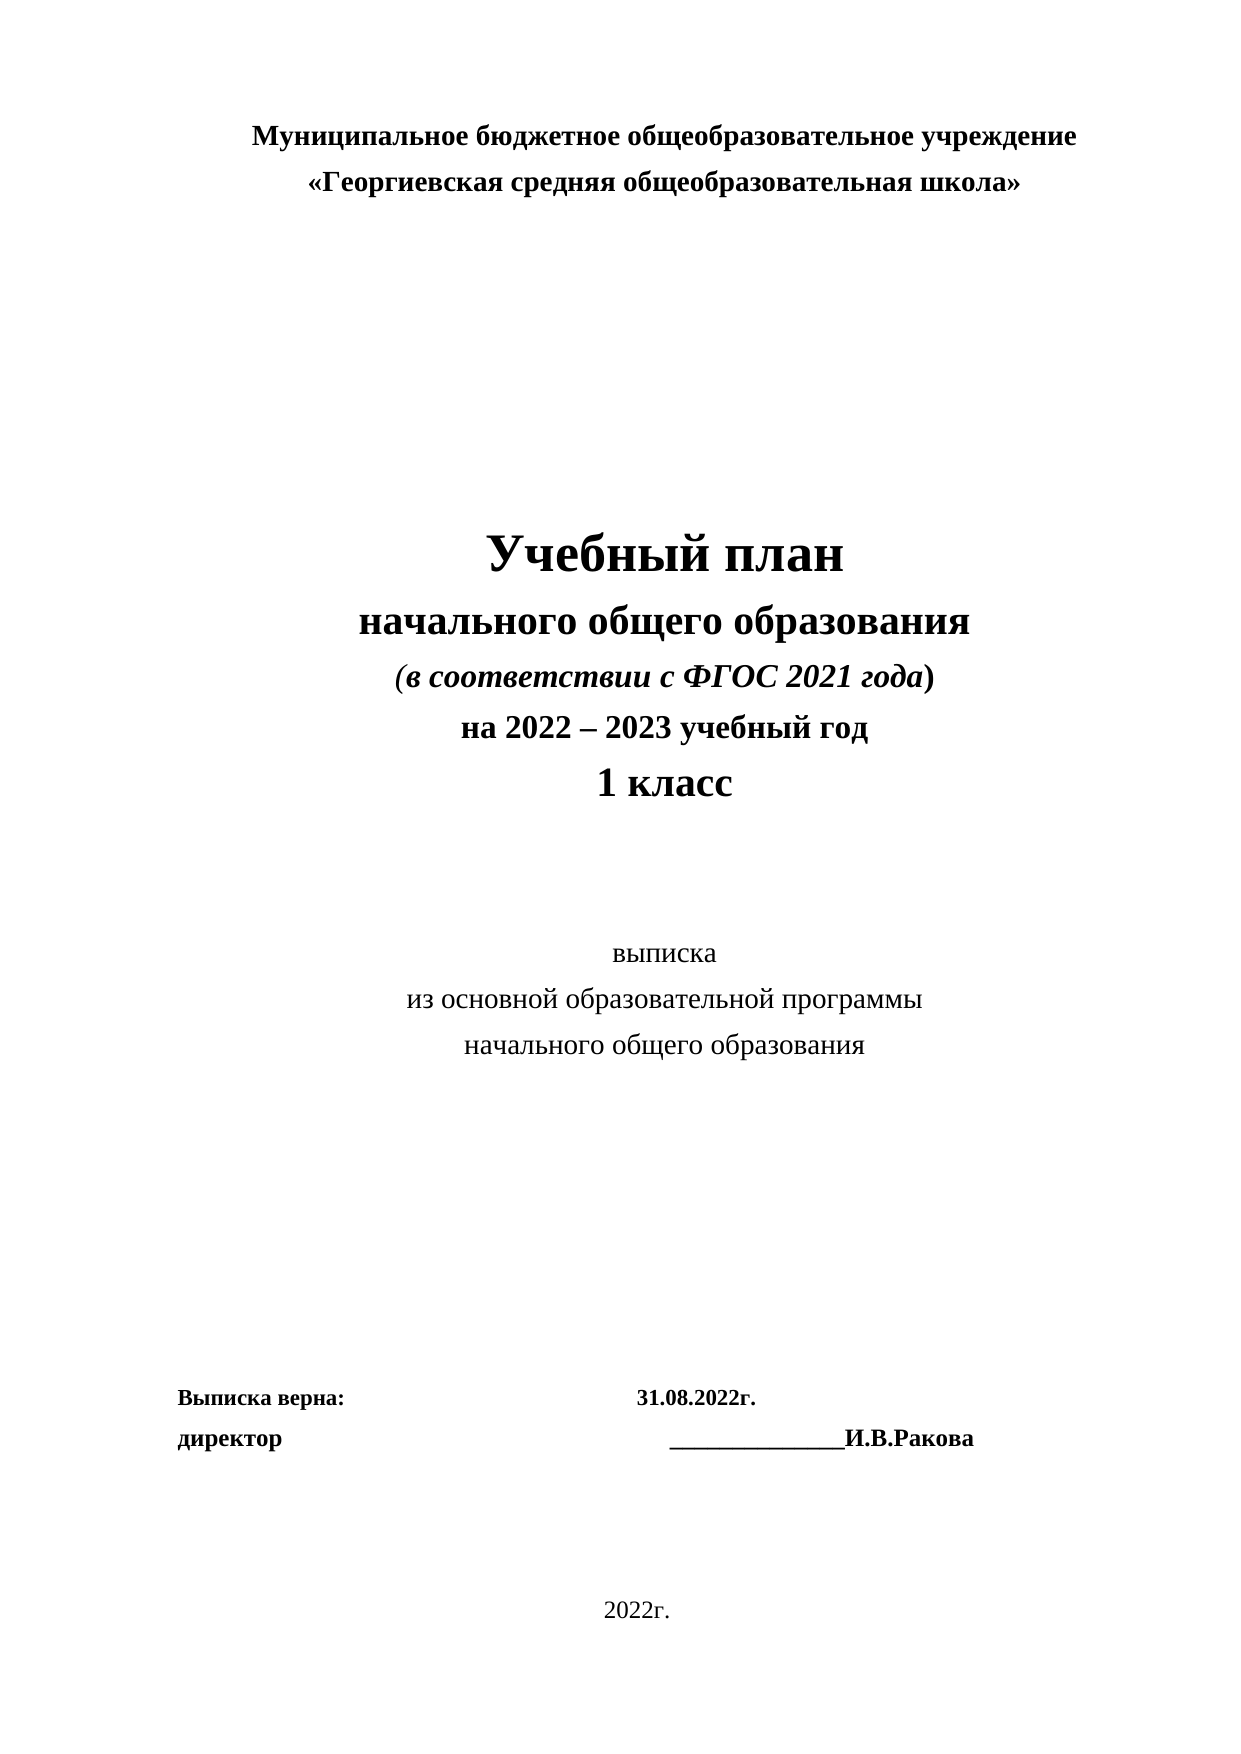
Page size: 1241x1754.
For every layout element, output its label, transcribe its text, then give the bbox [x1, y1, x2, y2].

text из основной образовательной программы [177, 981, 1152, 1014]
text Выписка верна: 31.08.2022г. [177, 1384, 1152, 1410]
text на 2022 – 2023 учебный год [177, 707, 1152, 745]
text начального общего образования [177, 1027, 1152, 1061]
text директор ______________И.В.Ракова [177, 1423, 1152, 1451]
text «Георгиевская средняя общеобразовательная школа» [177, 164, 1152, 198]
text 1 класс [177, 758, 1152, 806]
text начального общего образования [177, 596, 1152, 644]
text Муниципальное бюджетное общеобразовательное учреждение [177, 118, 1152, 152]
text 2022г. [604, 1595, 699, 1624]
text выписка [177, 935, 1152, 968]
text (в соответствии с ФГОС 2021 года) [177, 656, 1152, 694]
text Учебный план [177, 521, 1152, 583]
